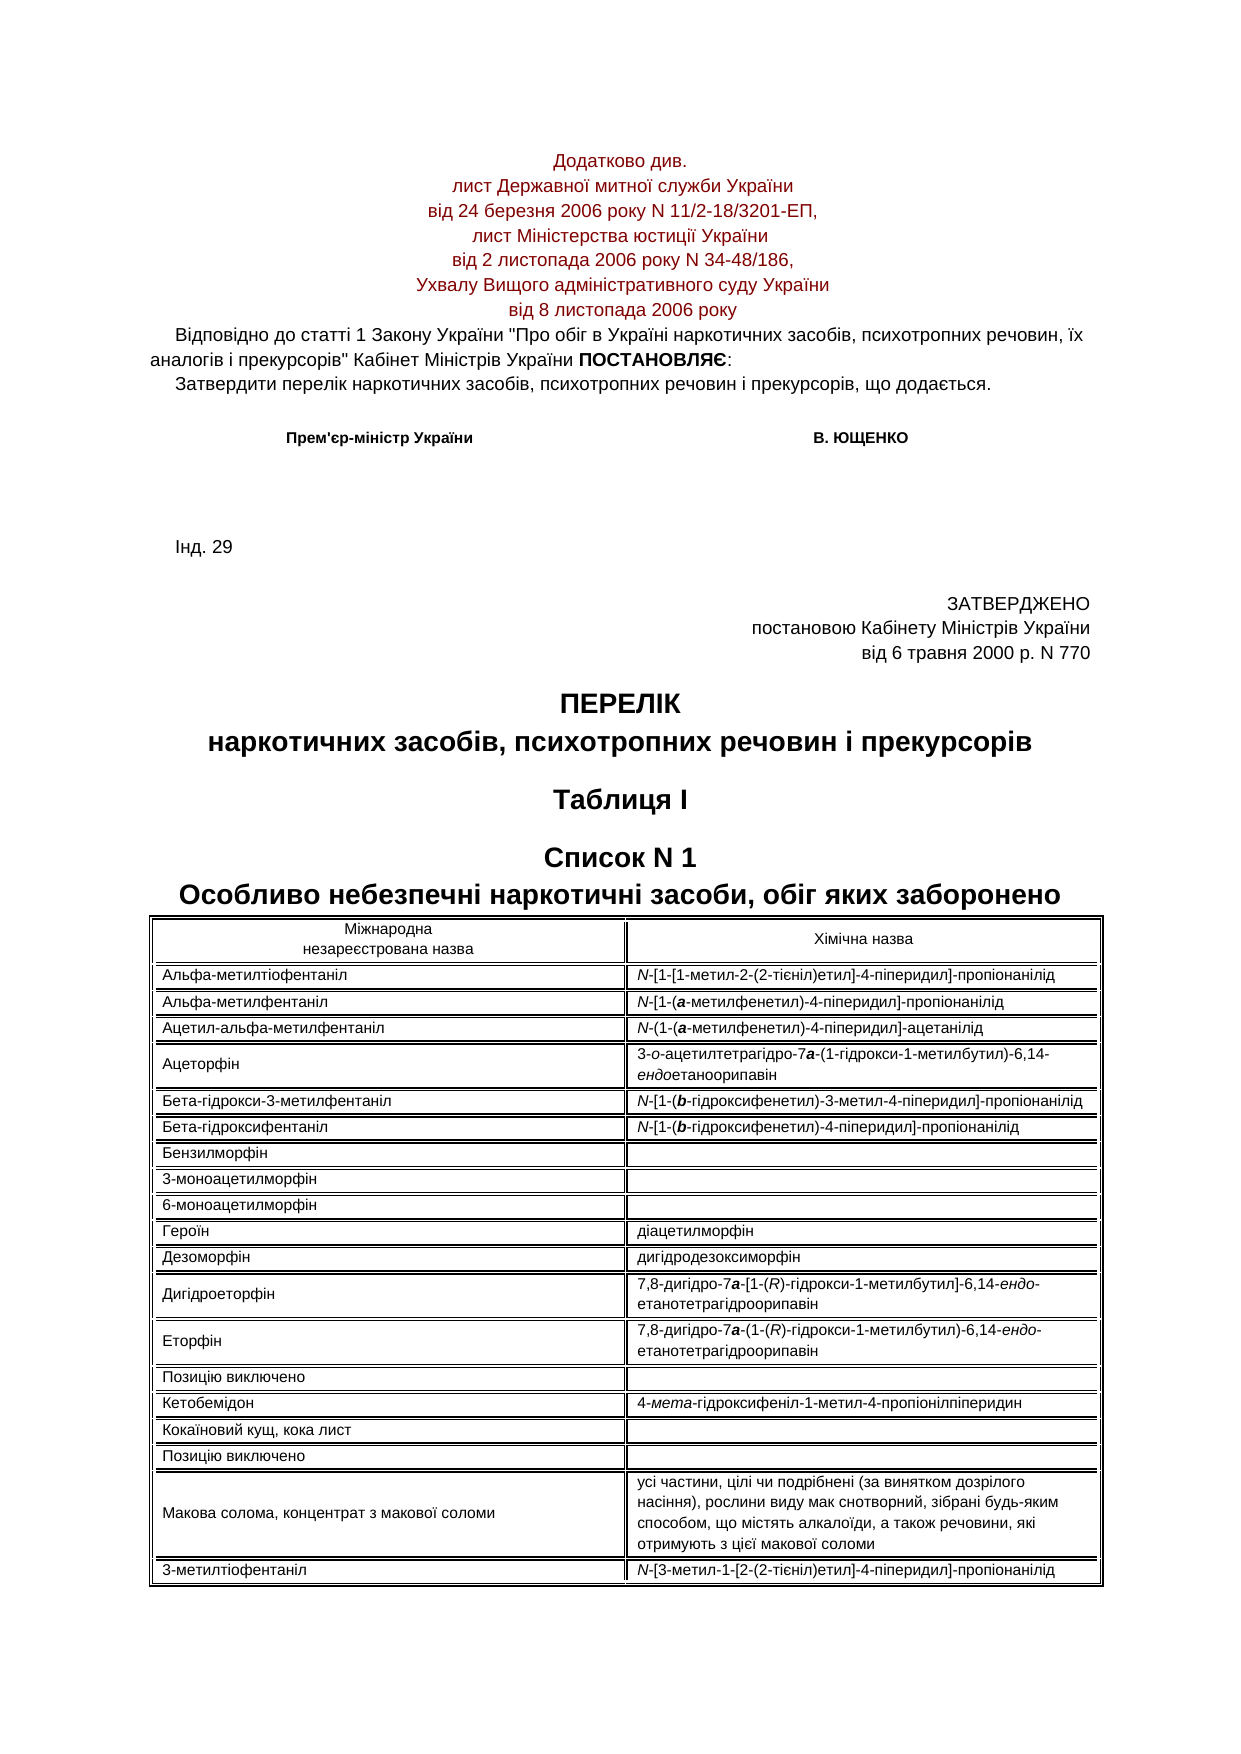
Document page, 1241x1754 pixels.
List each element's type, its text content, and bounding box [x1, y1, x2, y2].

text Інд. 29 [150, 536, 1090, 558]
table_cell дигідродезоксиморфін [628, 1244, 1100, 1270]
text Затвердити перелік наркотичних засобів, психотропних речовин і прекурсорів, що додається. [150, 373, 1090, 395]
table_cell Дезоморфін [153, 1244, 624, 1270]
table_cell [626, 1442, 1102, 1468]
table_cell Позицію виключено [151, 1442, 626, 1468]
table_cell N-[1-[1-метил-2-(2-тієніл)етил]-4-піперидил]-пропіонанілід [626, 962, 1102, 988]
table_cell діацетилморфін [628, 1218, 1102, 1244]
table_cell Альфа-метилфентаніл [151, 988, 626, 1014]
subtitle Список N 1 Особливо небезпечні наркотичні засоби, обіг яких заборонено [150, 841, 1090, 910]
text Відповідно до статті 1 Закону України "Про обіг в Україні наркотичних засобів, психотропних речовин, їх аналогів і прекурсорів" Кабінет Міністрів України ПОСТАНОВЛЯЄ: [150, 323, 1090, 370]
table_cell Еторфін [151, 1317, 626, 1364]
table_cell [626, 1364, 1102, 1390]
table_cell 7,8-дигідро-7a-[1-(R)-гідрокси-1-метилбутил]-6,14-ендо-етанотетрагідроорипавін [626, 1270, 1102, 1317]
table_cell 4-мета-гідроксифеніл-1-метил-4-пропіонілпіперидин [626, 1390, 1102, 1416]
text ЗАТВЕРДЖЕНО постановою Кабінету Міністрів України від 6 травня 2000 р. N 770 [150, 592, 1090, 663]
table_cell Ацеторфін [151, 1040, 626, 1087]
table_cell Ацетил-альфа-метилфентаніл [151, 1014, 626, 1040]
table_cell [626, 1166, 1102, 1192]
table_cell N-[1-(b-гідроксифенетил)-3-метил-4-піперидил]-пропіонанілід [626, 1087, 1102, 1113]
table_header Міжнародна незареєстрована назва [151, 917, 626, 962]
table_cell N-[3-метил-1-[2-(2-тієніл)етил]-4-піперидил]-пропіонанілід [626, 1556, 1102, 1582]
table_cell N-[1-(a-метилфенетил)-4-піперидил]-пропіонанілід [626, 988, 1102, 1014]
table_cell Бензилморфін [151, 1139, 626, 1166]
table_cell Макова солома, концентрат з макової соломи [151, 1468, 626, 1556]
table_cell [626, 1192, 1102, 1218]
text Додатково див. лист Державної митної служби України від 24 березня 2006 року N 11/2-18/3201-ЕП, лист Міністерства юстиції України від 2 листопада 2006 року N 34-48/186, Ухвалу Вищого адміністративного суду України від 8 листопада 2006 року [150, 150, 1090, 320]
table_cell Бета-гідрокси-3-метилфентаніл [151, 1087, 626, 1113]
table_cell Кокаїновий кущ, кока лист [153, 1416, 624, 1442]
table_header Хімічна назва [626, 920, 1100, 962]
table_cell [626, 1139, 1102, 1166]
table_cell усі частини, цілі чи подрібнені (за винятком дозрілого насіння), рослини виду мак снотворний, зібрані будь-яким способом, що містять алкалоїди, а також речовини, які отримують з цієї макової соломи [626, 1468, 1102, 1556]
table_cell 3-o-ацетилтетрагідро-7a-(1-гідрокси-1-метилбутил)-6,14-ендоетаноорипавін [626, 1040, 1102, 1087]
table_cell Кетобемідон [151, 1390, 626, 1416]
table_cell 3-метилтіофентаніл [151, 1556, 626, 1582]
subtitle Таблиця I [150, 783, 1090, 815]
table_cell [628, 1416, 1100, 1442]
table_cell 3-моноацетилморфін [151, 1166, 626, 1192]
table_header В. ЮЩЕНКО [620, 429, 1102, 451]
table_cell Позицію виключено [151, 1364, 626, 1390]
table_cell Альфа-метилтіофентаніл [151, 962, 626, 988]
subtitle ПЕРЕЛІК наркотичних засобів, психотропних речовин і прекурсорів [150, 687, 1090, 757]
table_header Прем'єр-міністр України [139, 429, 620, 451]
table_cell N-(1-(a-метилфенетил)-4-піперидил]-ацетанілід [626, 1014, 1102, 1040]
table_cell Героїн [151, 1218, 624, 1244]
table_cell 6-моноацетилморфін [151, 1192, 626, 1218]
table_cell Дигідроеторфін [151, 1270, 626, 1317]
table_cell N-[1-(b-гідроксифенетил)-4-піперидил]-пропіонанілід [626, 1113, 1102, 1139]
table_cell 7,8-дигідро-7a-(1-(R)-гідрокси-1-метилбутил)-6,14-ендо-етанотетрагідроорипавін [626, 1317, 1102, 1364]
table_cell Бета-гідроксифентаніл [151, 1113, 626, 1139]
